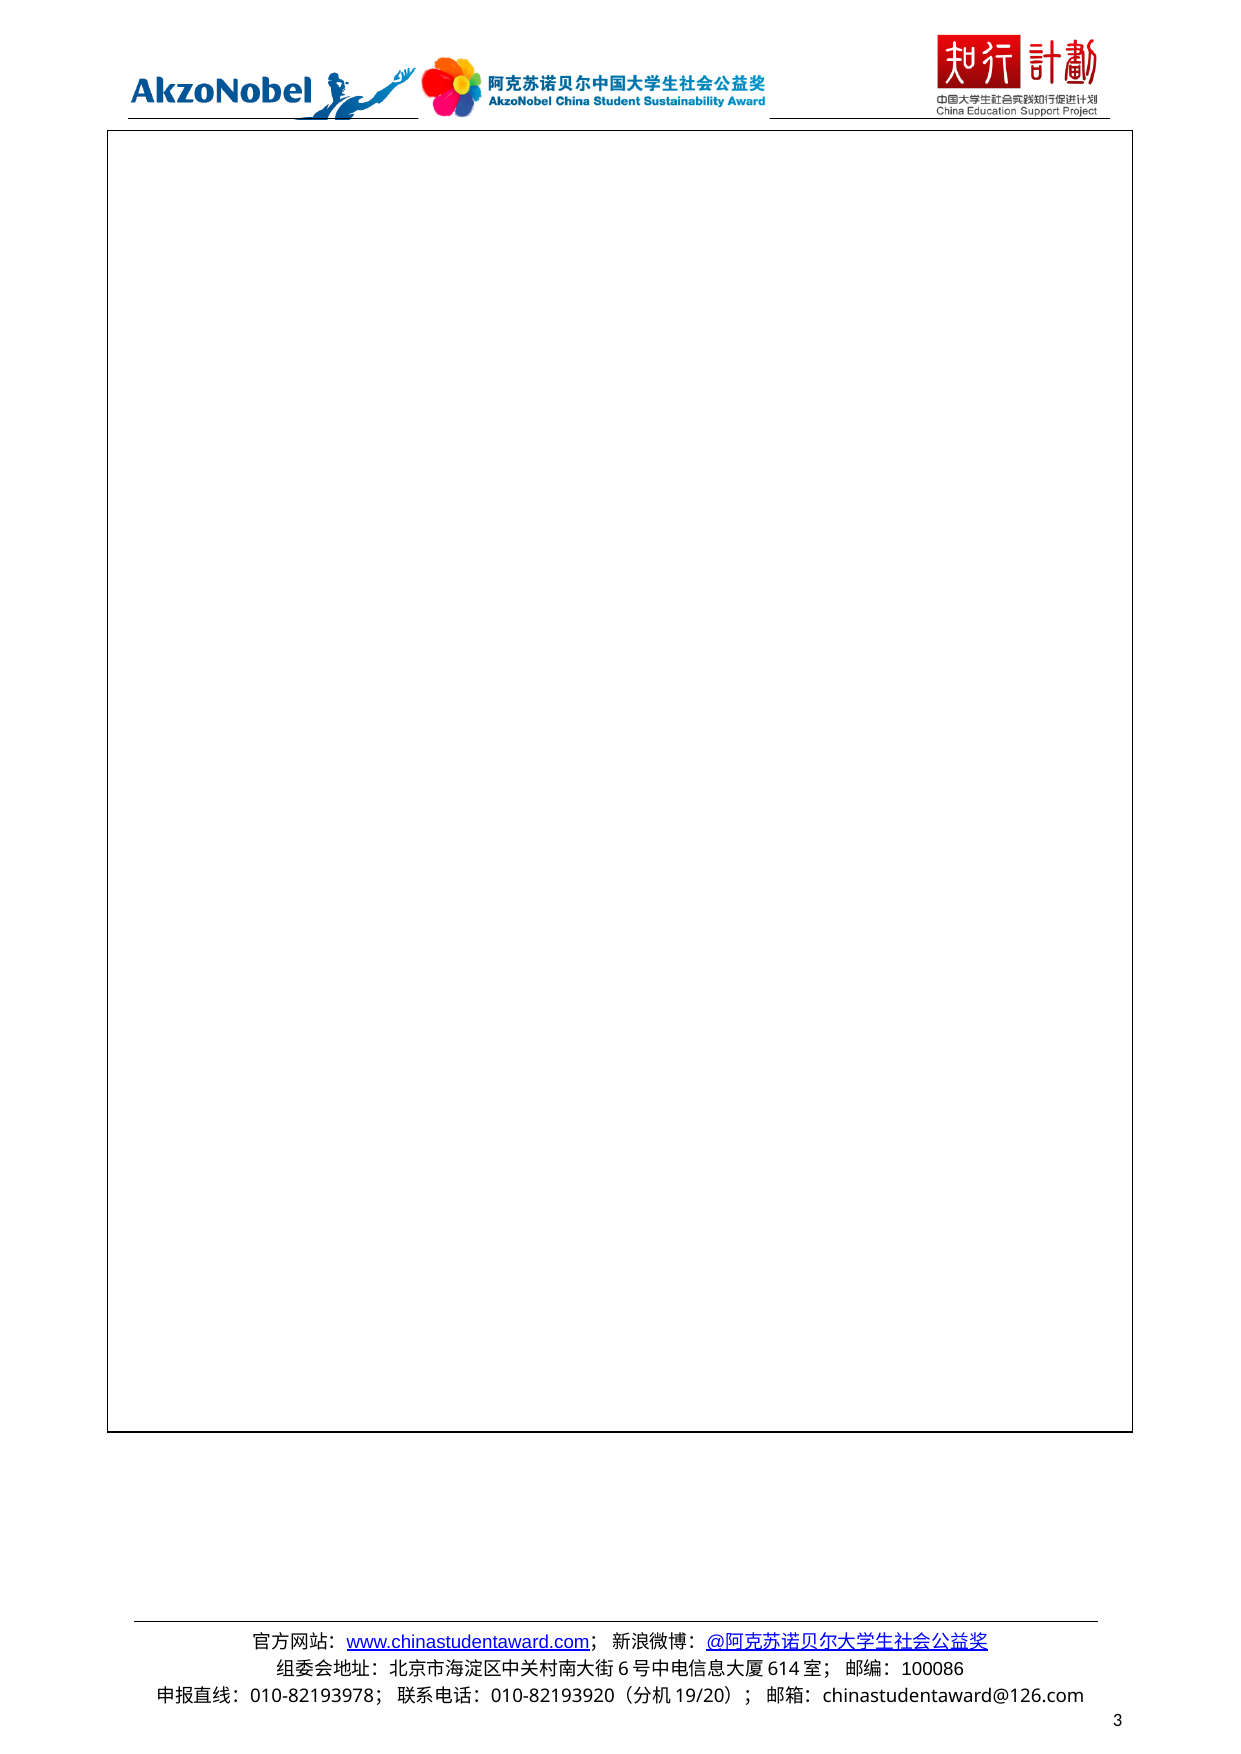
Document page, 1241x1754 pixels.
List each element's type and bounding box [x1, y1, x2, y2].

picture [930, 29, 1102, 119]
picture [125, 53, 770, 120]
table_cell [108, 131, 1132, 1431]
